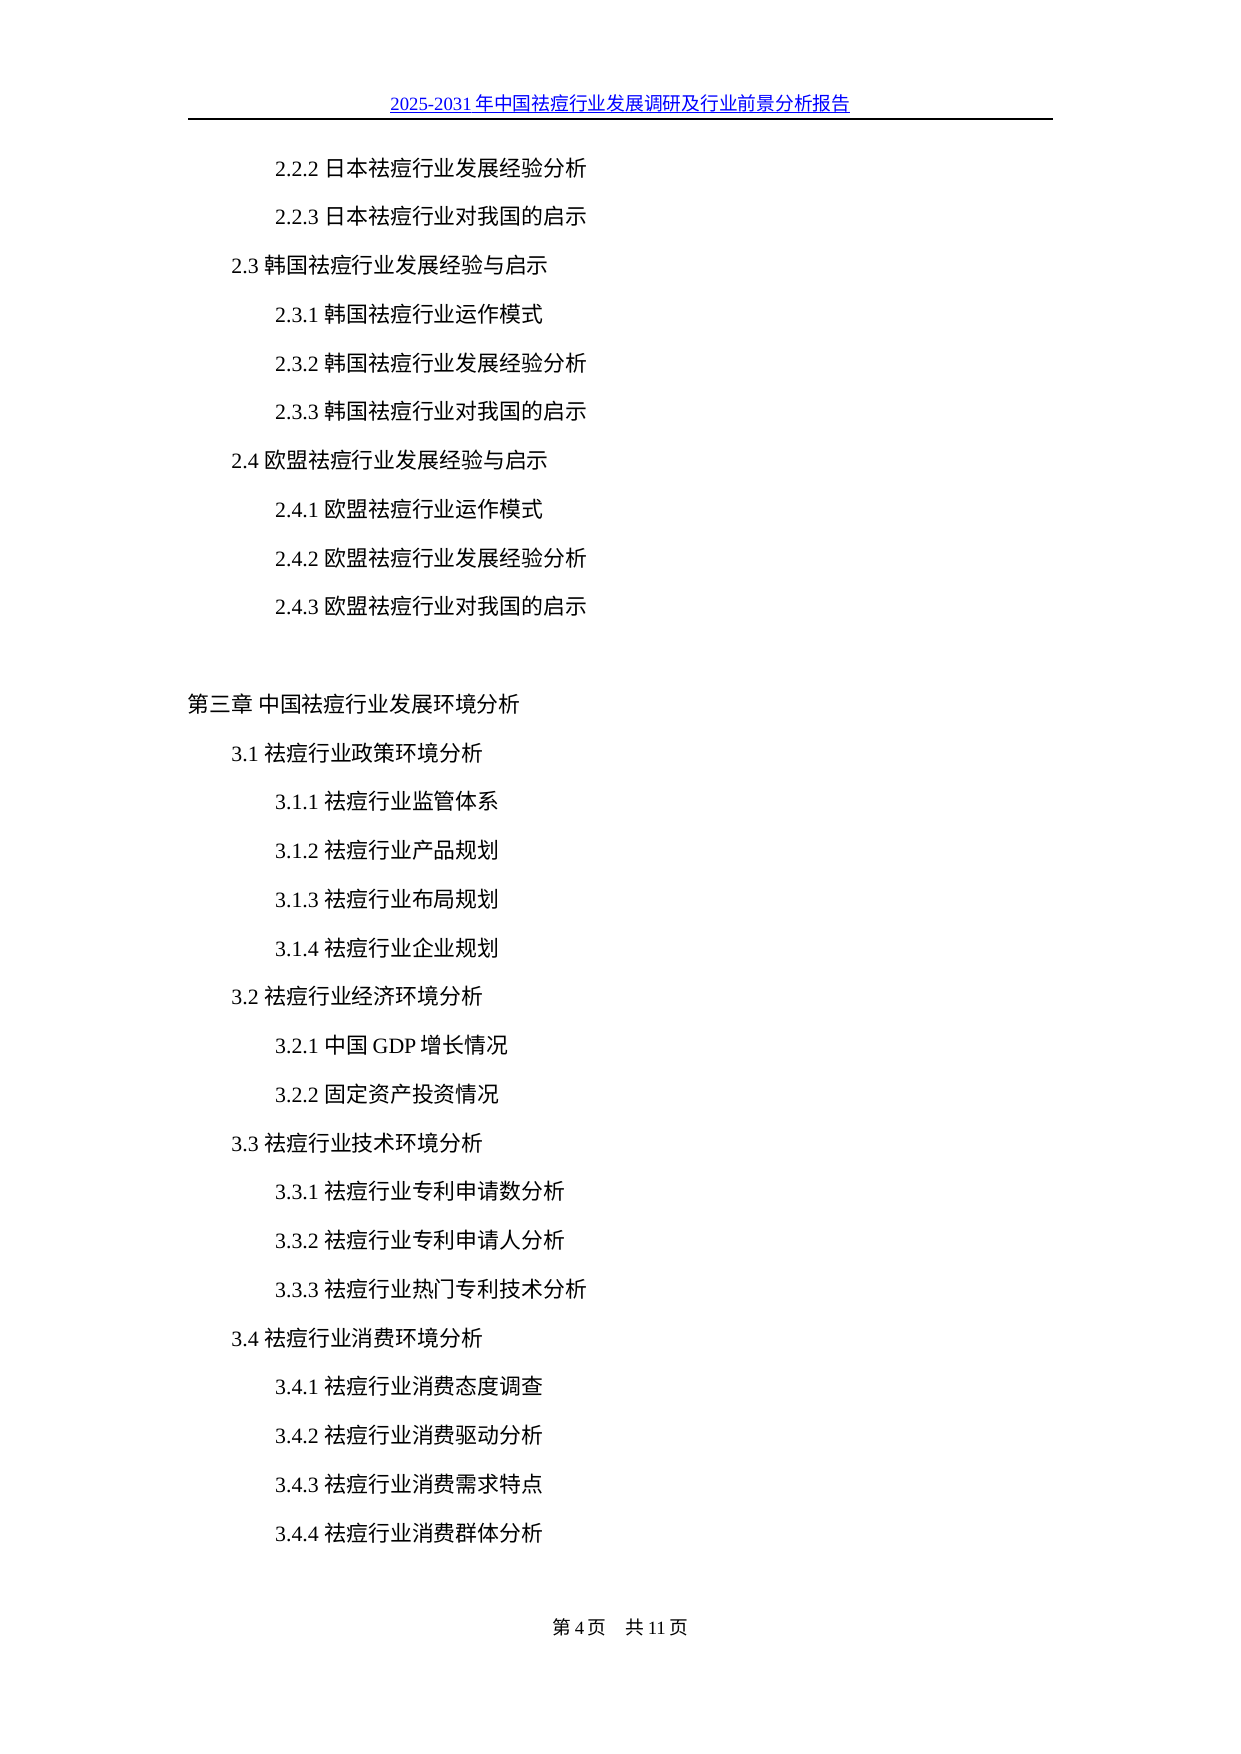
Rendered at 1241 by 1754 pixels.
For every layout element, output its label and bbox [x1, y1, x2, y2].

text [187, 150, 1053, 1548]
